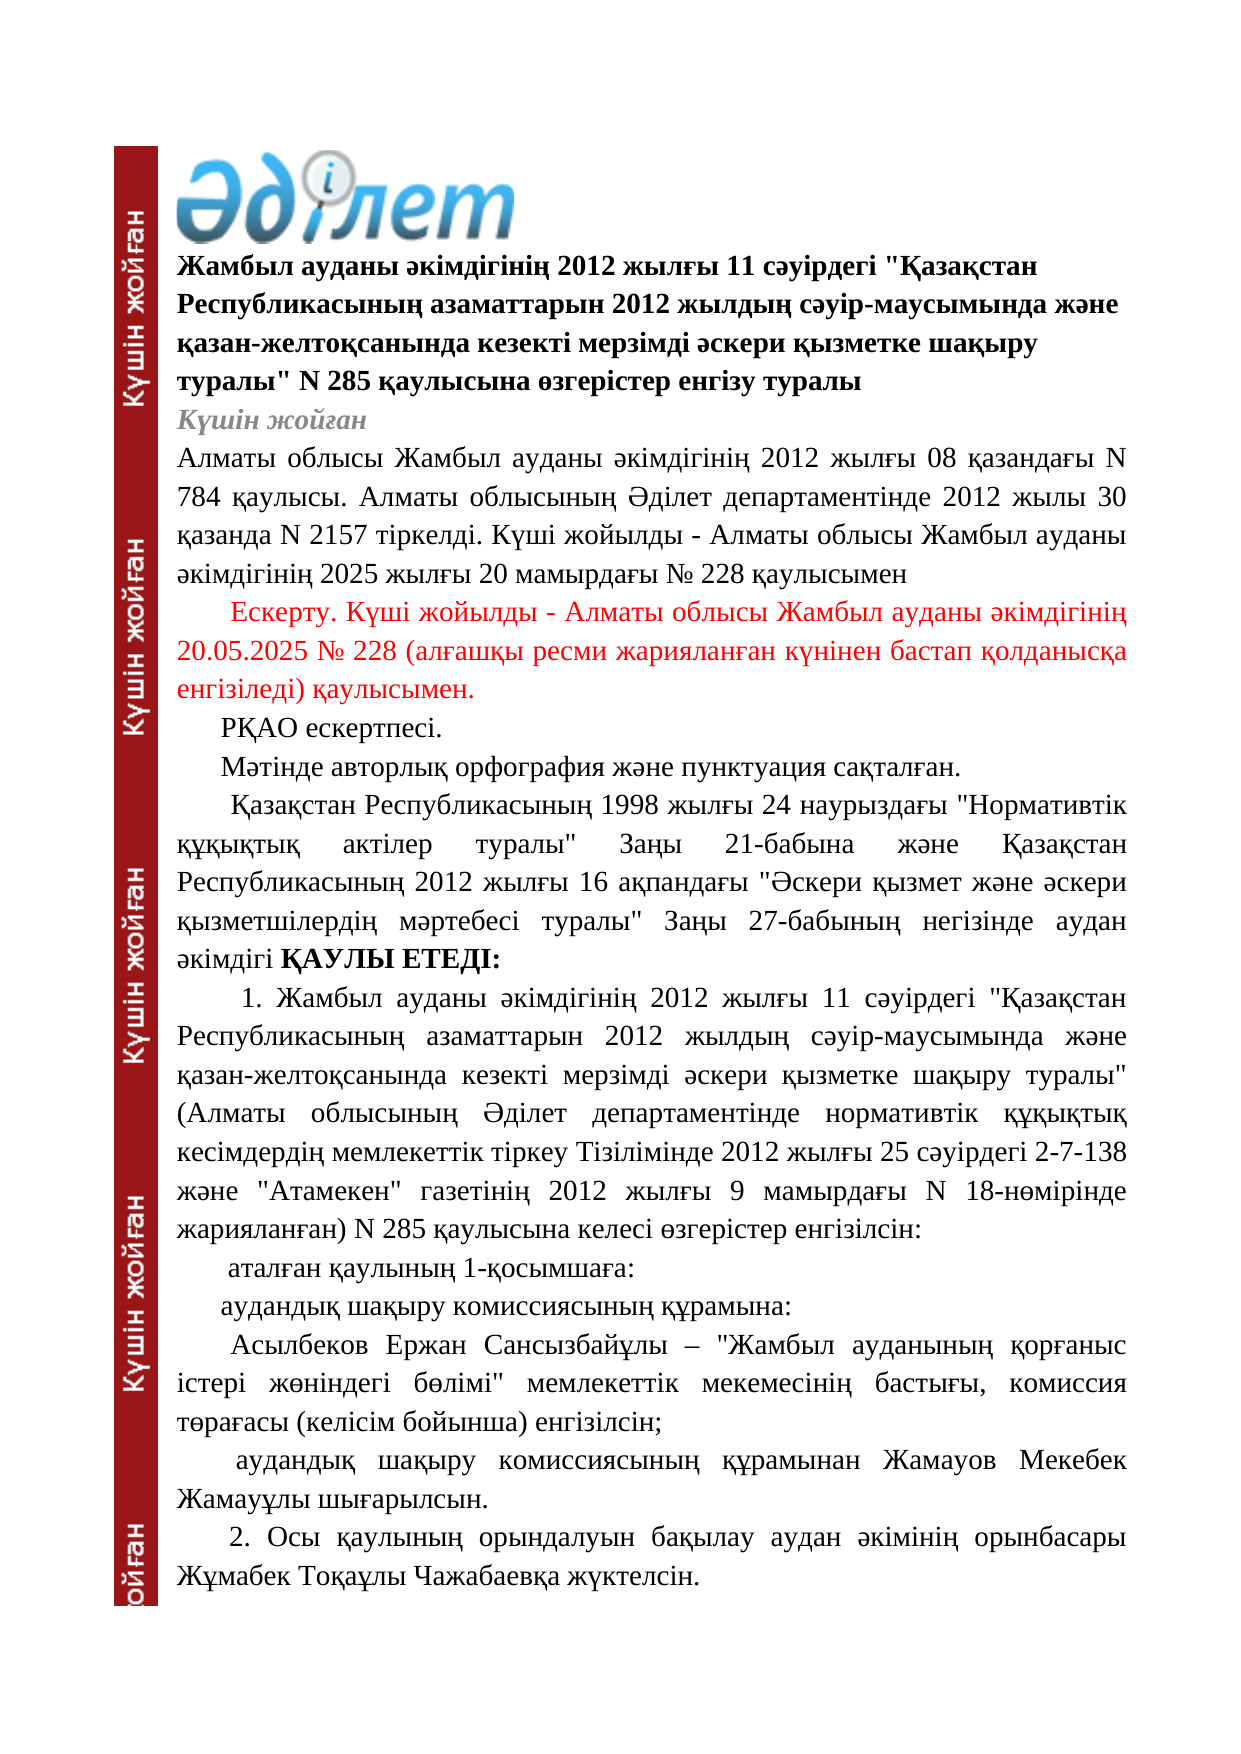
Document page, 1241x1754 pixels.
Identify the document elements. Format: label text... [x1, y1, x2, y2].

picture [114, 782, 158, 787]
picture [114, 1283, 158, 1288]
text 2. Осы қаулының орындалуын бақылау аудан әкімінің орынбасары Жұмабек Тоқаұлы Чажабаевқа жүктелсін. [112, 1519, 1128, 1592]
picture [114, 1437, 158, 1442]
text аудандық шақыру комиссиясының құрамына: [112, 1288, 1128, 1322]
picture [114, 435, 158, 440]
picture [114, 705, 158, 710]
text РҚАО ескертпесі. [112, 710, 1128, 744]
text аталған қаулының 1-қосымшаға: [112, 1250, 1128, 1283]
picture [114, 1322, 158, 1327]
picture [114, 146, 158, 248]
picture [176, 150, 515, 244]
picture [114, 1245, 158, 1250]
text Асылбеков Ержан Сансызбайұлы – "Жамбыл ауданының қорғаныс істері жөніндегі бөлімі" мемлекеттік мекемесінің бастығы, комиссия төрағасы (келісім бойынша) енгізілсін; [112, 1327, 1128, 1437]
picture [114, 1514, 158, 1519]
text Ескерту. Күші жойылды - Алматы облысы Жамбыл ауданы әкімдігінің 20.05.2025 № 228 (алғашқы ресми жарияланған күнінен бастап қолданысқа енгізіледі) қаулысымен. [112, 594, 1128, 705]
text Мәтінде авторлық орфография және пунктуация сақталған. [112, 749, 1128, 782]
picture [114, 1592, 158, 1606]
text Алматы облысы Жамбыл ауданы әкімдігінің 2012 жылғы 08 қазандағы N 784 қаулысы. Алматы облысының Әділет департаментінде 2012 жылы 30 қазанда N 2157 тіркелді. Күші жойылды - Алматы облысы Жамбыл ауданы әкімдігінің 2025 жылғы 20 мамырдағы № 228 қаулысымен [112, 440, 1128, 589]
text аудандық шақыру комиссиясының құрамынан Жамауов Мекебек Жамауұлы шығарылсын. [112, 1442, 1128, 1514]
picture [114, 744, 158, 749]
text Күшін жойған [112, 402, 1128, 435]
picture [114, 975, 158, 980]
text Жамбыл ауданы әкімдігінің 2012 жылғы 11 сәуірдегі "Қазақстан Республикасының азаматтарын 2012 жылдың сәуір-маусымында және қазан-желтоқсанында кезекті мерзімді әскери қызметке шақыру туралы" N 285 қаулысына өзгерістер енгізу туралы [112, 248, 1128, 397]
text 1. Жамбыл ауданы әкімдігінің 2012 жылғы 11 сәуірдегі "Қазақстан Республикасының азаматтарын 2012 жылдың сәуір-маусымында және қазан-желтоқсанында кезекті мерзімді әскери қызметке шақыру туралы" (Алматы облысының Әділет департаментінде нормативтік құқықтық кесімдердің мемлекеттік тіркеу Тізілімінде 2012 жылғы 25 сәуірдегі 2-7-138 және "Атамекен" газетінің 2012 жылғы 9 мамырдағы N 18-нөмірінде жарияланған) N 285 қаулысына келесі өзгерістер енгізілсін: [112, 980, 1128, 1245]
text Қазақстан Республикасының 1998 жылғы 24 наурыздағы "Нормативтік құқықтық актілер туралы" Заңы 21-бабына және Қазақстан Республикасының 2012 жылғы 16 ақпандағы "Әскери қызмет және әскери қызметшілердің мәртебесі туралы" Заңы 27-бабының негізінде аудан әкімдігі ҚАУЛЫ ЕТЕДІ: [112, 787, 1128, 975]
picture [114, 397, 158, 402]
picture [114, 589, 158, 594]
